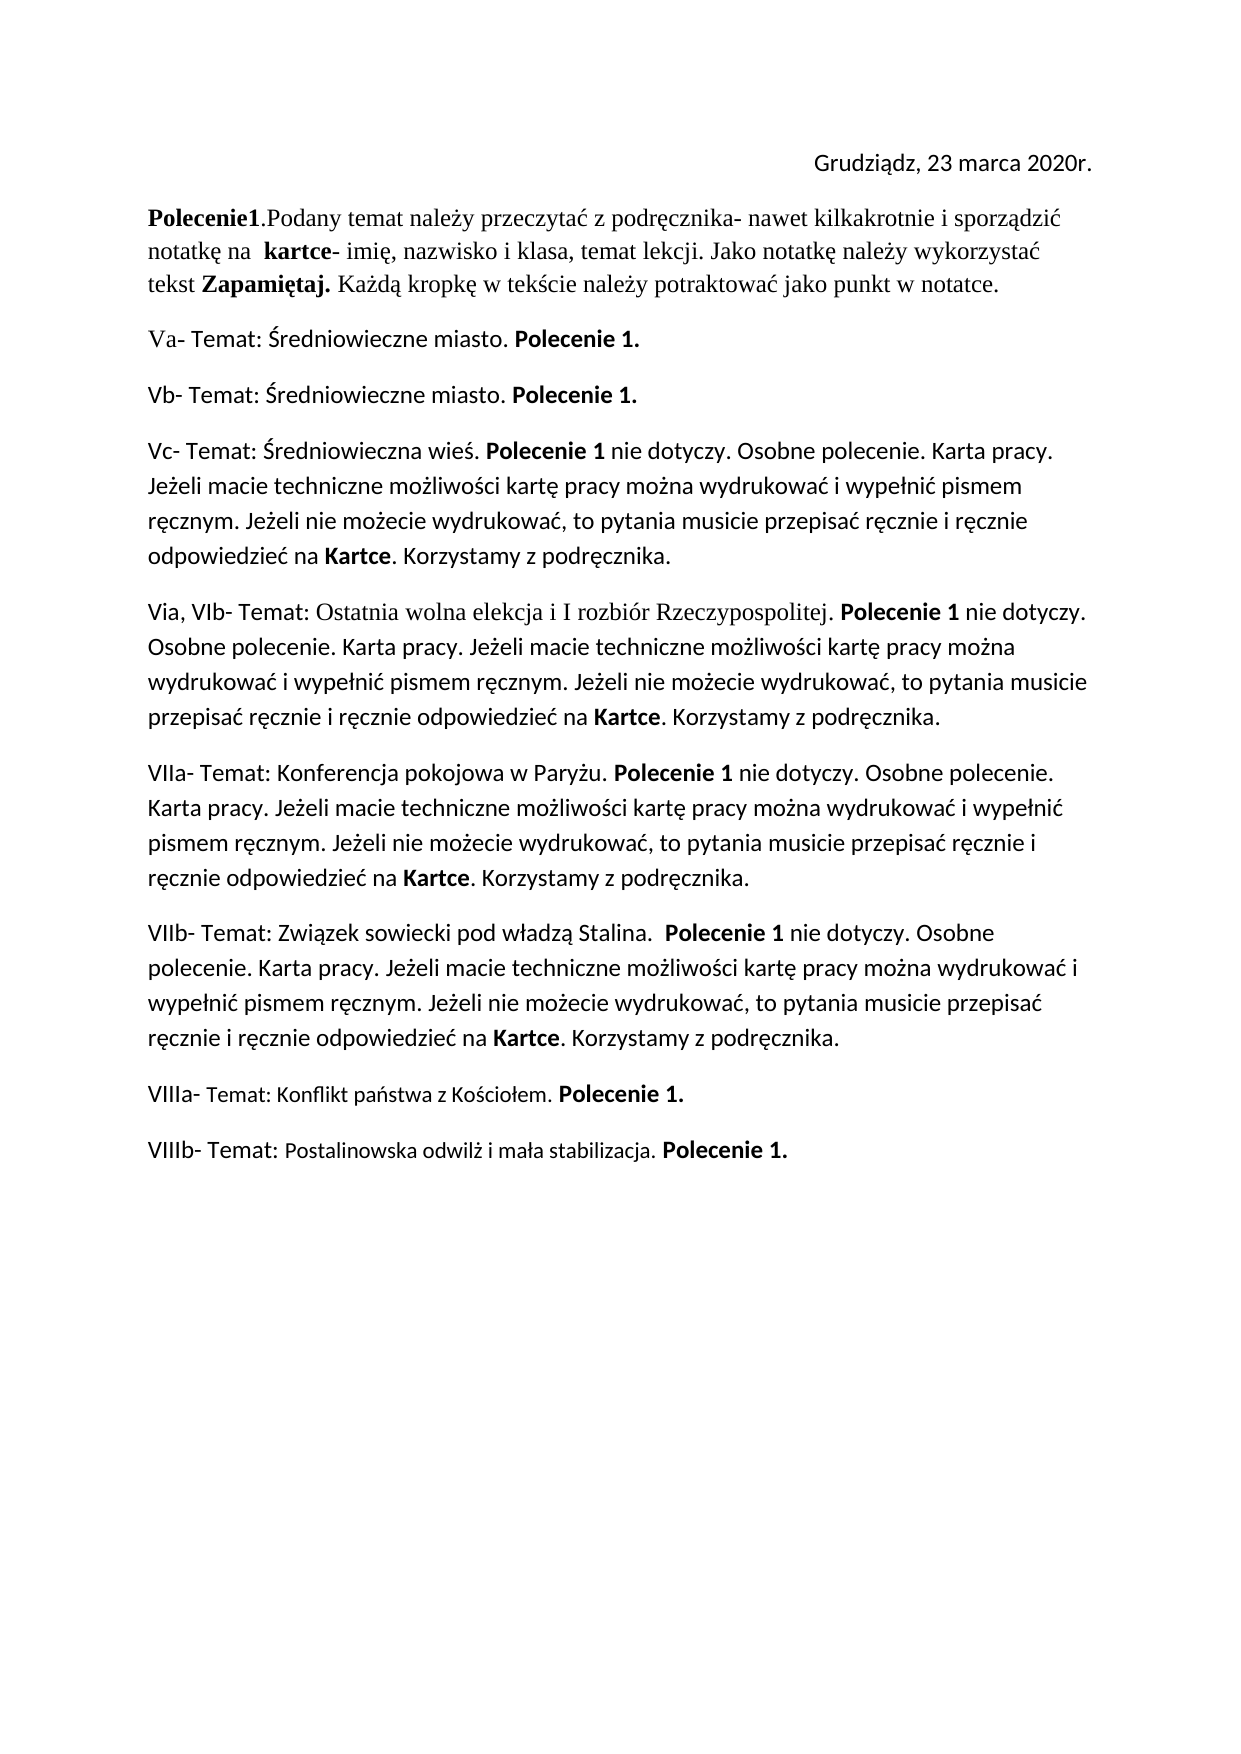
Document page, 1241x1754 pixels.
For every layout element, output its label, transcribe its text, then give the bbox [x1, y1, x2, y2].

text VIIa- Temat: Konferencja pokojowa w Paryżu. Polecenie 1 nie dotyczy. Osobne polecenie. Karta pracy. Jeżeli macie techniczne możliwości kartę pracy można wydrukować i wypełnić pismem ręcznym. Jeżeli nie możecie wydrukować, to pytania musicie przepisać ręcznie i ręcznie odpowiedzieć na Kartce. Korzystamy z podręcznika. [148, 757, 1093, 892]
text VIIb- Temat: Związek sowiecki pod władzą Stalina. Polecenie 1 nie dotyczy. Osobne polecenie. Karta pracy. Jeżeli macie techniczne możliwości kartę pracy można wydrukować i wypełnić pismem ręcznym. Jeżeli nie możecie wydrukować, to pytania musicie przepisać ręcznie i ręcznie odpowiedzieć na Kartce. Korzystamy z podręcznika. [148, 917, 1093, 1053]
text Polecenie1.Podany temat należy przeczytać z podręcznika- nawet kilkakrotnie i sporządzić notatkę na kartce- imię, nazwisko i klasa, temat lekcji. Jako notatkę należy wykorzystać tekst Zapamiętaj. Każdą kropkę w tekście należy potraktować jako punkt w notatce. [148, 203, 1093, 298]
text Vc- Temat: Średniowieczna wieś. Polecenie 1 nie dotyczy. Osobne polecenie. Karta pracy. Jeżeli macie techniczne możliwości kartę pracy można wydrukować i wypełnić pismem ręcznym. Jeżeli nie możecie wydrukować, to pytania musicie przepisać ręcznie i ręcznie odpowiedzieć na Kartce. Korzystamy z podręcznika. [148, 435, 1093, 571]
text Va- Temat: Średniowieczne miasto. Polecenie 1. [148, 323, 1093, 354]
text VIIIa- Temat: Konflikt państwa z Kościołem. Polecenie 1. [148, 1078, 1093, 1109]
text Grudziądz, 23 marca 2020r. [148, 148, 1093, 178]
text Vb- Temat: Średniowieczne miasto. Polecenie 1. [148, 379, 1093, 410]
text VIIIb- Temat: Postalinowska odwilż i mała stabilizacja. Polecenie 1. [148, 1134, 1093, 1165]
text Via, VIb- Temat: Ostatnia wolna elekcja i I rozbiór Rzeczypospolitej. Polecenie 1 nie dotyczy. Osobne polecenie. Karta pracy. Jeżeli macie techniczne możliwości kartę pracy można wydrukować i wypełnić pismem ręcznym. Jeżeli nie możecie wydrukować, to pytania musicie przepisać ręcznie i ręcznie odpowiedzieć na Kartce. Korzystamy z podręcznika. [148, 596, 1093, 731]
